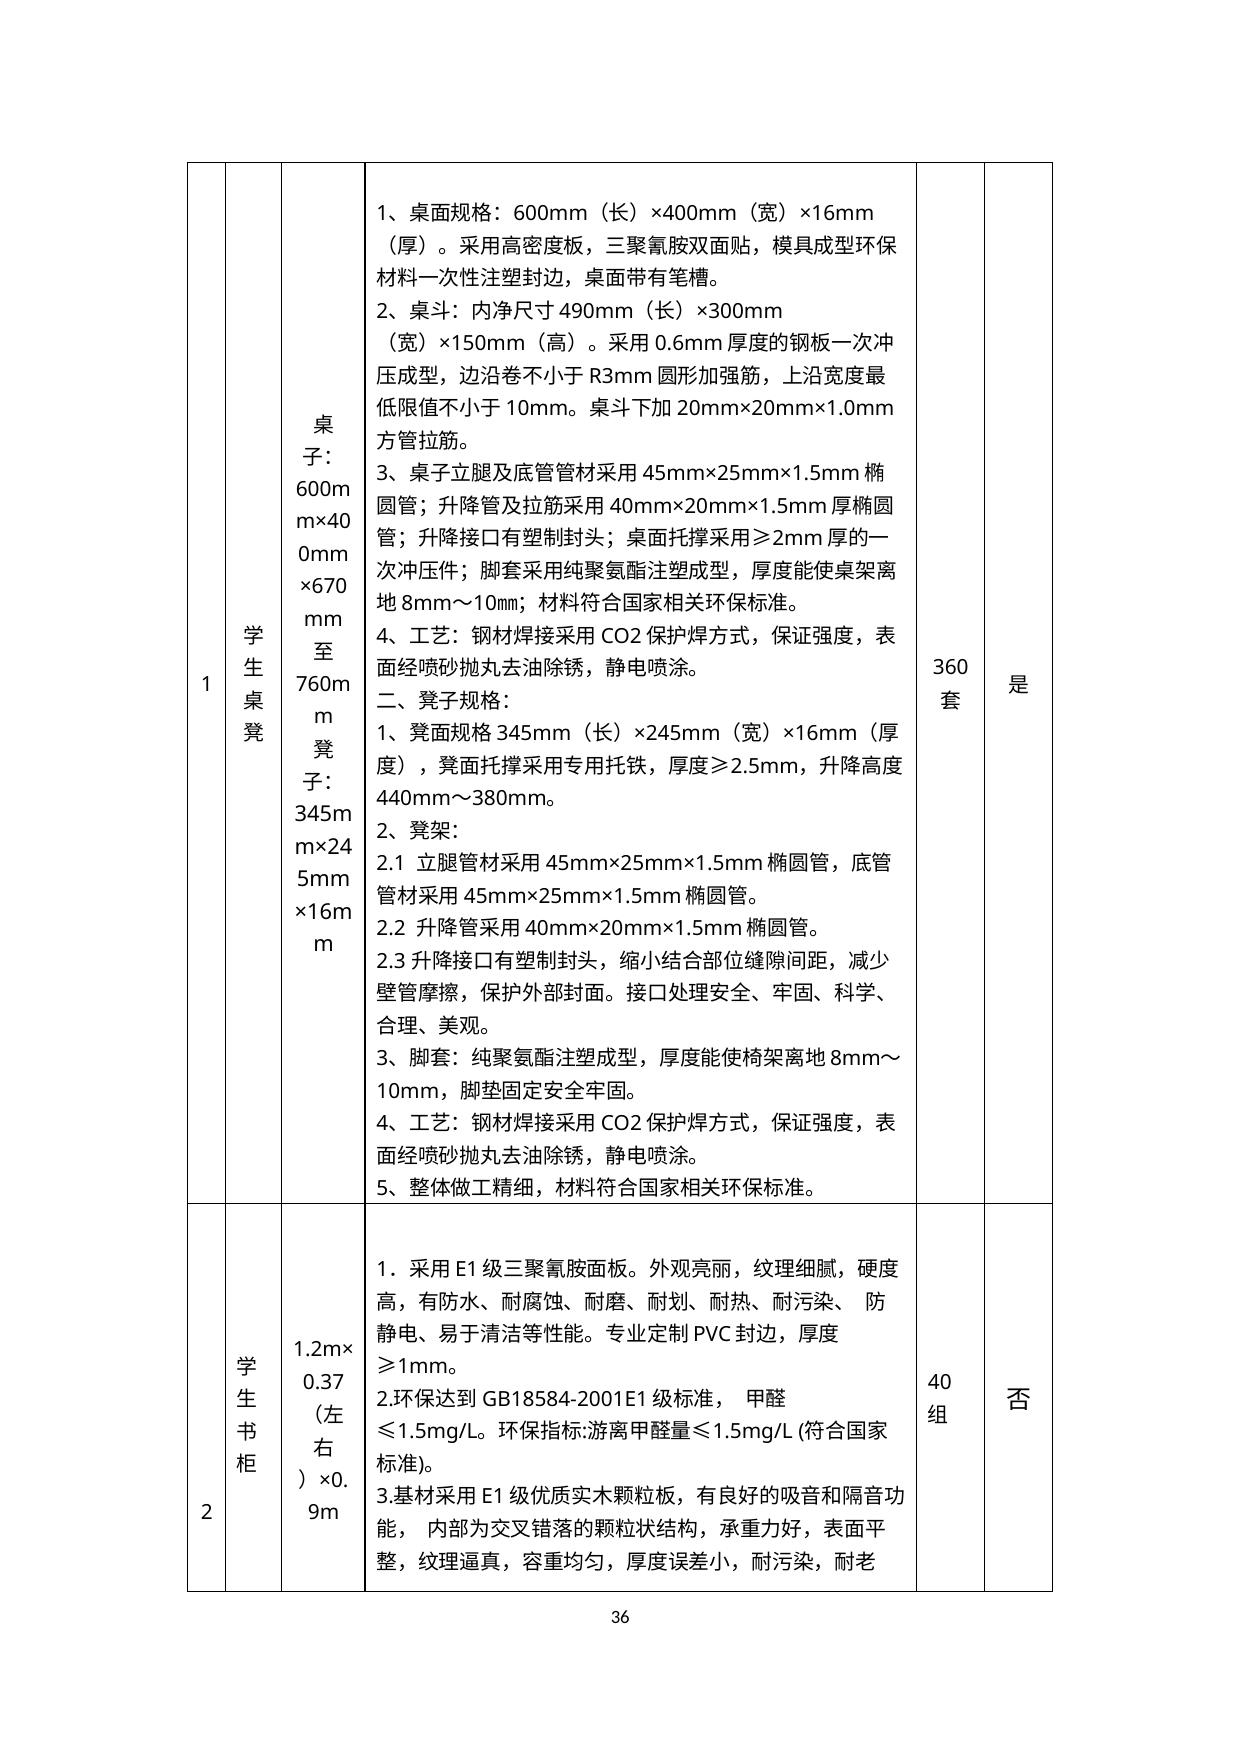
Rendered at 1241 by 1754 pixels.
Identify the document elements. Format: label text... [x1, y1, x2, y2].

table_cell 学生桌凳 [226, 163, 281, 1203]
table_cell 1、桌面规格：600mm（长）×400mm（宽）×16mm（厚）。采用高密度板，三聚氰胺双面贴，模具成型环保材料一次性注塑封边，桌面带有笔槽。 2、桌斗：内净尺寸490mm（长）×300mm（宽）×150mm（高）。采用0.6mm厚度的钢板一次冲压成型，边沿卷不小于R3mm圆形加强筋，上沿宽度最低限值不小于10mm。桌斗下加20mm×20mm×1.0mm方管拉筋。 3、桌子立腿及底管管材采用45mm×25mm×1.5mm椭圆管；升降管及拉筋采用40mm×20mm×1.5mm厚椭圆管；升降接口有塑制封头；桌面托撑采用≥2mm厚的一次冲压件；脚套采用纯聚氨酯注塑成型，厚度能使桌架离地8mm～10㎜；材料符合国家相关环保标准。 4、工艺：钢材焊接采用CO2保护焊方式，保证强度，表面经喷砂抛丸去油除锈，静电喷涂。 二、凳子规格： 1、凳面规格345mm（长）×245mm（宽）×16mm（厚度），凳面托撑采用专用托铁，厚度≥2.5mm，升降高度440mm～380mm。 2、凳架： 2.1 立腿管材采用45mm×25mm×1.5mm椭圆管，底管管材采用45mm×25mm×1.5mm椭圆管。 2.2 升降管采用40mm×20mm×1.5mm椭圆管。 2.3 升降接口有塑制封头，缩小结合部位缝隙间距，减少壁管摩擦，保护外部封面。接口处理安全、牢固、科学、合理、美观。 3、脚套：纯聚氨酯注塑成型，厚度能使椅架离地8mm～10mm，脚垫固定安全牢固。 4、工艺：钢材焊接采用CO2保护焊方式，保证强度，表面经喷砂抛丸去油除锈，静电喷涂。 5、整体做工精细，材料符合国家相关环保标准。 [366, 163, 916, 1203]
table_cell 1 [188, 163, 225, 1203]
table_cell 360套 [917, 163, 984, 1203]
table_cell 学生书柜 [226, 1204, 281, 1591]
table_cell 是 [985, 163, 1052, 1203]
table_cell 桌子： 600mm×400mm×670mm至760mm 凳子： 345mm×245mm×16mm [282, 163, 364, 1203]
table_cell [366, 1204, 916, 1591]
table_cell 1.2m×0.37（左右）×0.9m [282, 1204, 364, 1591]
table_cell 否 [985, 1204, 1052, 1591]
table_cell 40组 [917, 1204, 984, 1591]
table_cell 2 [188, 1204, 225, 1591]
